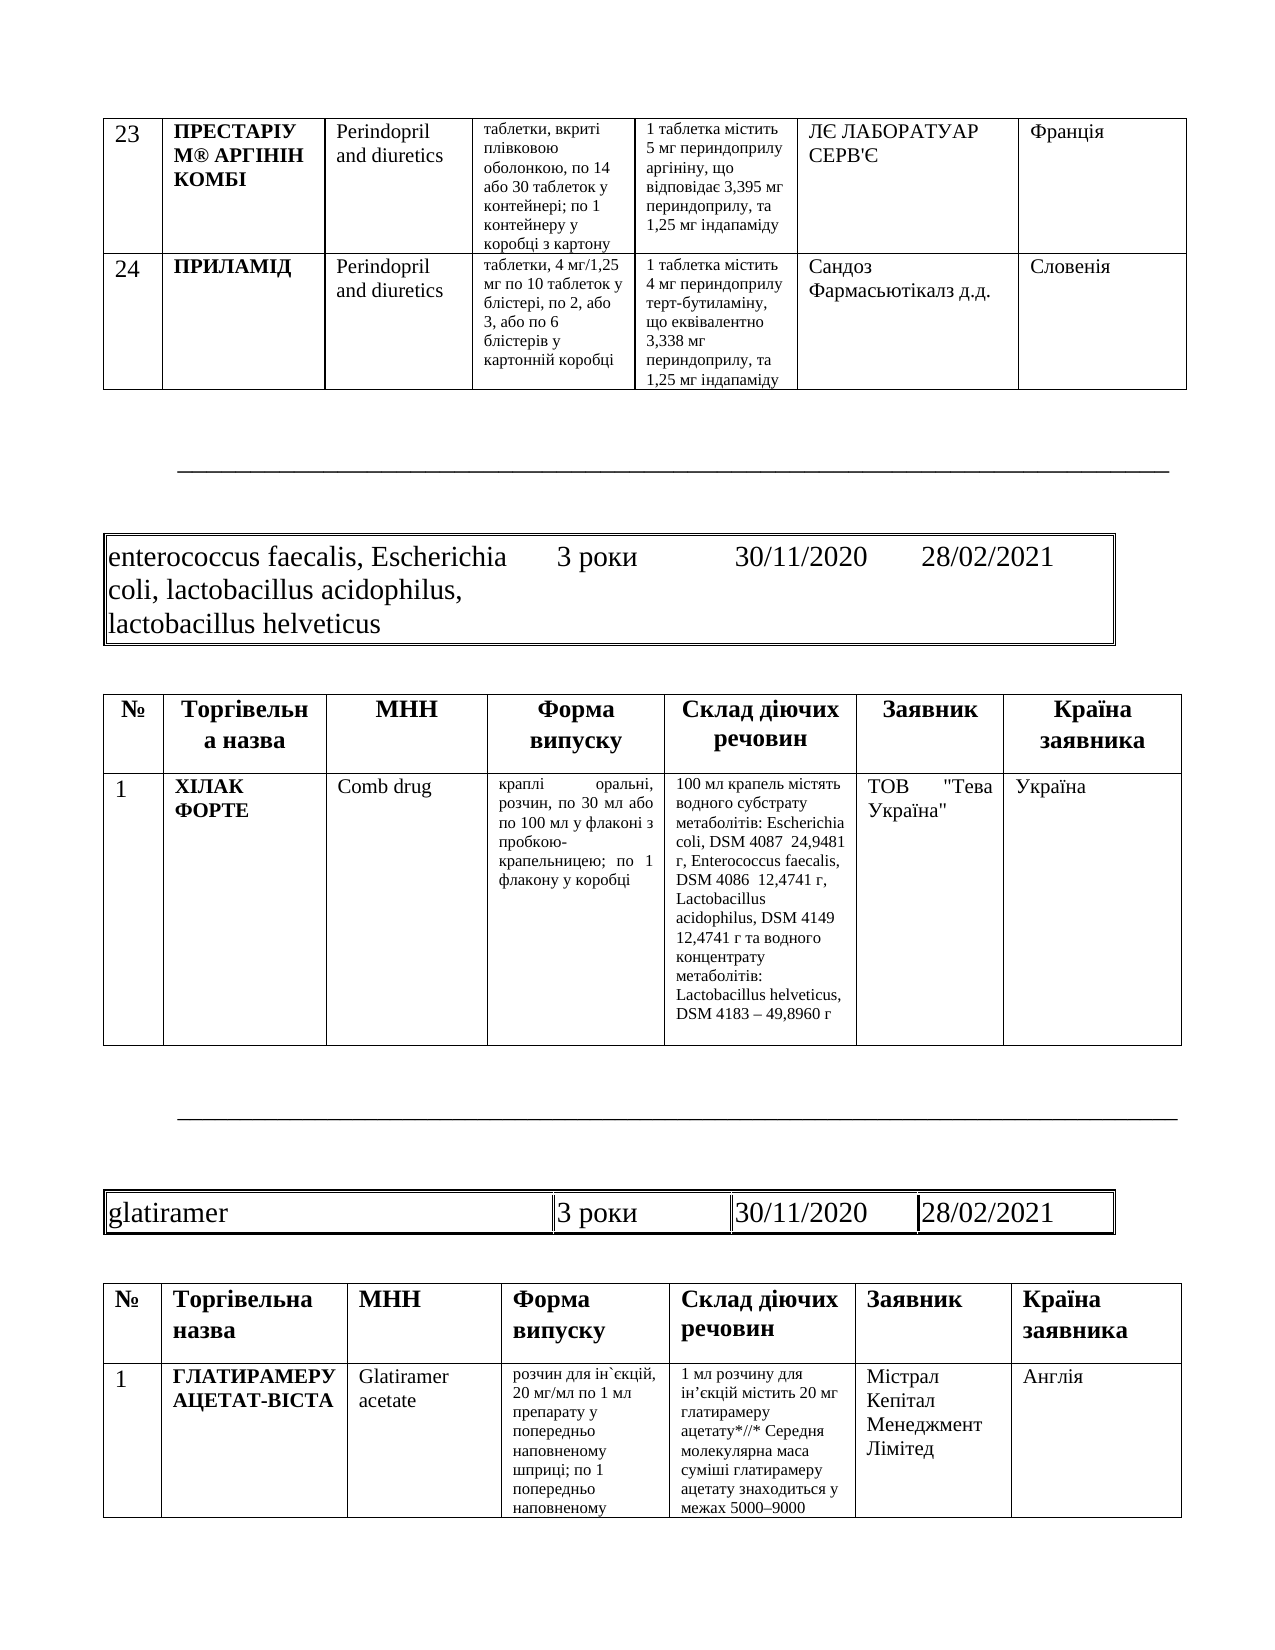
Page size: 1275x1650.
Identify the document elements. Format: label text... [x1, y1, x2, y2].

table_cell ЛЄ ЛАБОРАТУАР СЕРВ'Є [798, 119, 1018, 253]
table_cell ХІЛАК ФОРТЕ [164, 774, 326, 1045]
table_header № [104, 1284, 161, 1363]
table_header Заявник [857, 695, 1003, 773]
text ____________________________________________________________________ [177, 442, 1186, 476]
table_cell Франція [1019, 119, 1186, 253]
table_header Торгівельна назва [164, 695, 326, 773]
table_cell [502, 1364, 669, 1517]
table_cell 100 мл крапель містять водного субстрату метаболітів: Escherichia coli, DSM 4087  24,9481 г, Enterococcus faecalis, DSM 4086  12,4741 г, Lactobacillus acidophilus, DSM 4149  12,4741 г та водного концентрату метаболітів: Lactobacillus helveticus, DSM 4183 – 49,8960 г [665, 774, 856, 1045]
table_cell Perindopril and diuretics [326, 254, 472, 388]
table_cell ПРЕСТАРІУМ® АРГІНІН КОМБІ [163, 119, 324, 253]
table_header 30/11/2020 [731, 536, 918, 643]
table_header Форма випуску [488, 695, 664, 773]
table_header МНН [327, 695, 487, 773]
table_header 3 роки [554, 536, 731, 643]
table_cell 1 таблетка містить 5 мг периндоприлу аргініну, що відповідає 3,395 мг периндоприлу, та 1,25 мг індапаміду [636, 119, 797, 253]
table_cell Англія [1012, 1364, 1181, 1517]
table_header Заявник [856, 1284, 1011, 1363]
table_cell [326, 119, 472, 253]
table_cell 23 [104, 119, 162, 253]
table_header 3 роки [554, 1193, 731, 1232]
table_cell ТОВ "Тева Україна" [857, 774, 1003, 1045]
table_header МНН [348, 1284, 501, 1363]
table_cell краплі оральні, розчин, по 30 мл або по 100 мл у флаконі з пробкою-крапельницею; по 1 флакону у коробці [488, 774, 664, 1045]
table_header Склад діючих речовин [665, 695, 856, 773]
table_cell Comb drug [327, 774, 487, 1045]
table_header Торгівельна назва [162, 1284, 347, 1363]
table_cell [856, 1364, 1011, 1517]
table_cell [162, 1364, 347, 1517]
table_cell 1 [104, 1364, 161, 1517]
table_header glatiramer [107, 1193, 553, 1232]
table_cell 24 [104, 254, 162, 388]
table_header № [104, 695, 163, 773]
table_cell таблетки, вкриті плівковою оболонкою, по 14 або 30 таблеток у контейнері; по 1 контейнеру у коробці з картону [473, 119, 634, 253]
table_cell 1 [104, 774, 163, 1045]
table_header 28/02/2021 [918, 536, 1113, 643]
table_cell Україна [1004, 774, 1181, 1045]
table_cell Glatiramer acetate [348, 1364, 501, 1517]
table_header 30/11/2020 [731, 1191, 918, 1232]
table_header Країна заявника [1012, 1284, 1181, 1363]
table_cell 1 таблетка містить 4 мг периндоприлу терт-бутиламіну, що еквівалентно 3,338 мг периндоприлу, та 1,25 мг індапаміду [636, 254, 797, 388]
table_cell Сандоз Фармасьютікалз д.д. [798, 254, 1018, 388]
table_cell ПРИЛАМІД [163, 254, 324, 388]
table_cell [670, 1364, 855, 1517]
table_header 28/02/2021 [918, 1193, 1113, 1232]
table_cell таблетки, 4 мг/1,25 мг по 10 таблеток у блістері, по 2, або 3, або по 6 блістерів у картонній коробці [473, 254, 634, 388]
table_header enterococcus faecalis, Escherichia coli, lactobacillus acidophilus, lactobacillus helveticus [107, 536, 553, 643]
table_header Форма випуску [502, 1284, 669, 1363]
table_header Країна заявника [1004, 695, 1181, 773]
table_cell Словенія [1019, 254, 1186, 388]
text ________________________________________________________________________________ [177, 1094, 1186, 1122]
table_header Склад діючих речовин [670, 1284, 855, 1363]
